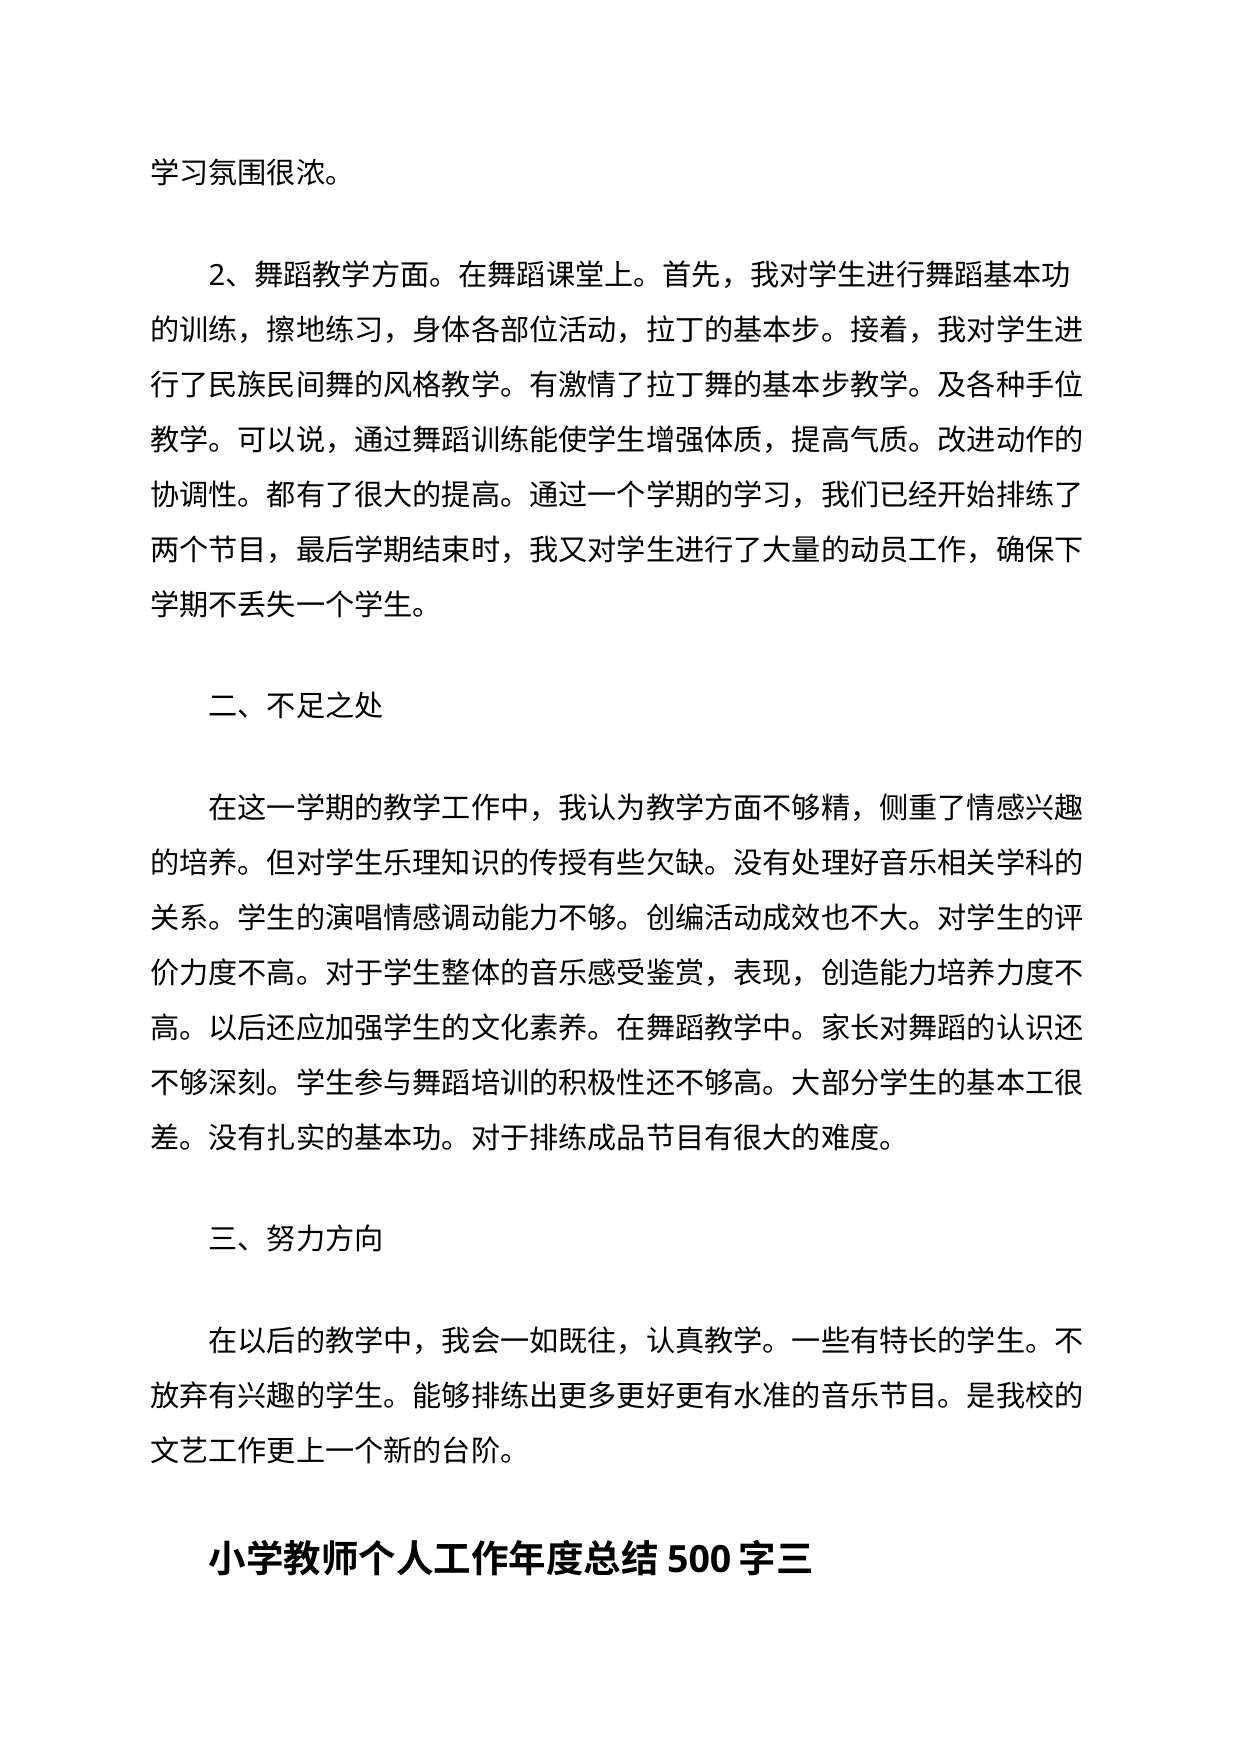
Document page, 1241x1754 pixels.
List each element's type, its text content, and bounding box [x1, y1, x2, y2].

text 在以后的教学中，我会一如既往，认真教学。一些有特长的学生。不放弃有兴趣的学生。能够排练出更多更好更有水准的音乐节目。是我校的文艺工作更上一个新的台阶。 [150, 1318, 1090, 1470]
text 小学教师个人工作年度总结 500字三 [150, 1529, 1090, 1584]
text 2、舞蹈教学方面。在舞蹈课堂上。首先，我对学生进行舞蹈基本功的训练，擦地练习，身体各部位活动，拉丁的基本步。接着，我对学生进行了民族民间舞的风格教学。有激情了拉丁舞的基本步教学。及各种手位教学。可以说，通过舞蹈训练能使学生增强体质，提高气质。改进动作的协调性。都有了很大的提高。通过一个学期的学习，我们已经开始排练了两个节目，最后学期结束时，我又对学生进行了大量的动员工作，确保下学期不丢失一个学生。 [150, 252, 1090, 623]
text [150, 150, 1090, 192]
text 在这一学期的教学工作中，我认为教学方面不够精，侧重了情感兴趣的培养。但对学生乐理知识的传授有些欠缺。没有处理好音乐相关学科的关系。学生的演唱情感调动能力不够。创编活动成效也不大。对学生的评价力度不高。对于学生整体的音乐感受鉴赏，表现，创造能力培养力度不高。以后还应加强学生的文化素养。在舞蹈教学中。家长对舞蹈的认识还不够深刻。学生参与舞蹈培训的积极性还不够高。大部分学生的基本工很差。没有扎实的基本功。对于排练成品节目有很大的难度。 [150, 785, 1090, 1156]
text 二、不足之处 [150, 683, 1090, 725]
text 三、努力方向 [150, 1216, 1090, 1258]
